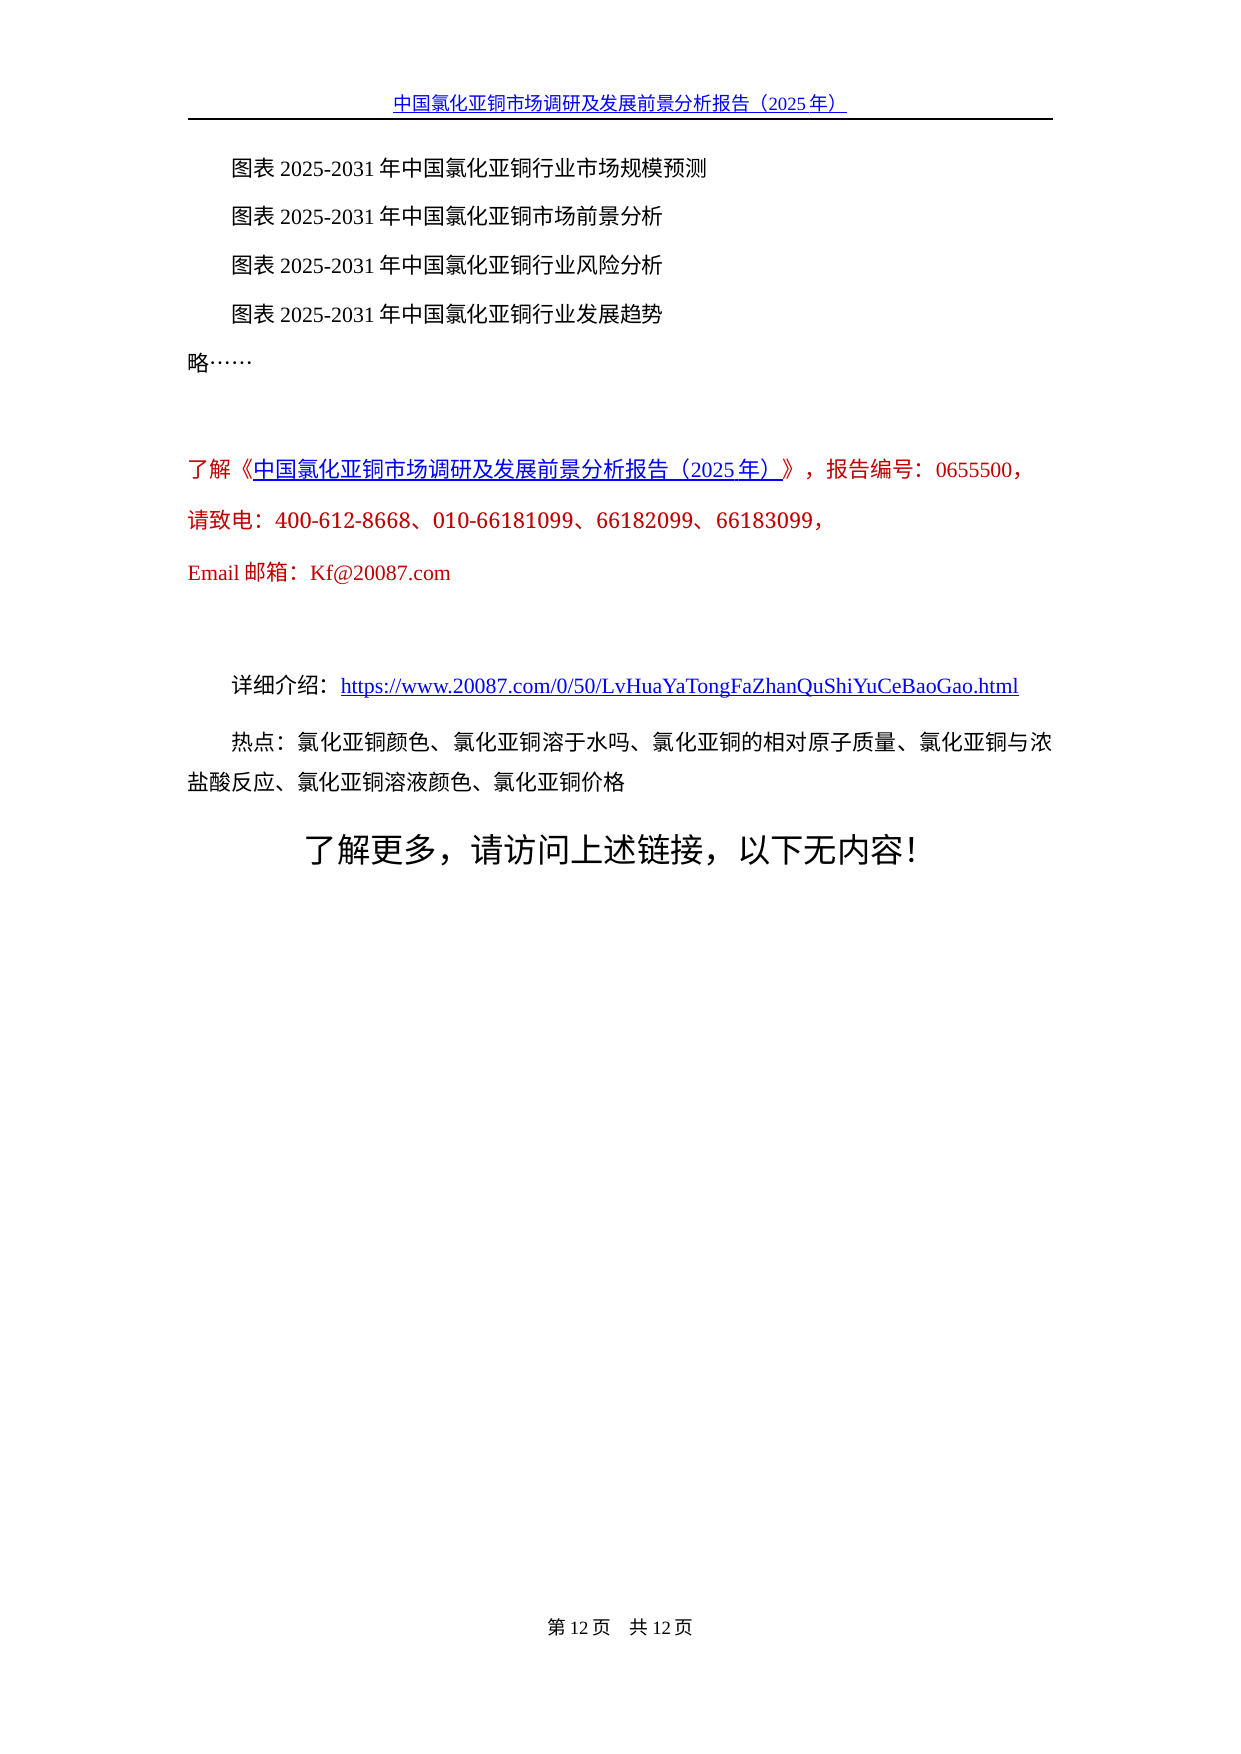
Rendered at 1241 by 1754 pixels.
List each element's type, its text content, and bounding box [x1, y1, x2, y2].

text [187, 150, 1053, 378]
text 热点：氯化亚铜颜色、氯化亚铜溶于水吗、氯化亚铜的相对原子质量、氯化亚铜与浓盐酸反应、氯化亚铜溶液颜色、氯化亚铜价格 [187, 724, 1053, 797]
text 请致电：400-612-8668、010-66181099、66182099、66183099， [187, 503, 1053, 536]
text 了解《中国氯化亚铜市场调研及发展前景分析报告（2025年）》，报告编号：0655500， [187, 452, 1053, 484]
text Email邮箱：Kf@20087.com [187, 555, 1053, 587]
title 了解更多，请访问上述链接，以下无内容！ [187, 815, 1053, 880]
text 详细介绍：https://www.20087.com/0/50/LvHuaYaTongFaZhanQuShiYuCeBaoGao.html [187, 668, 1053, 700]
